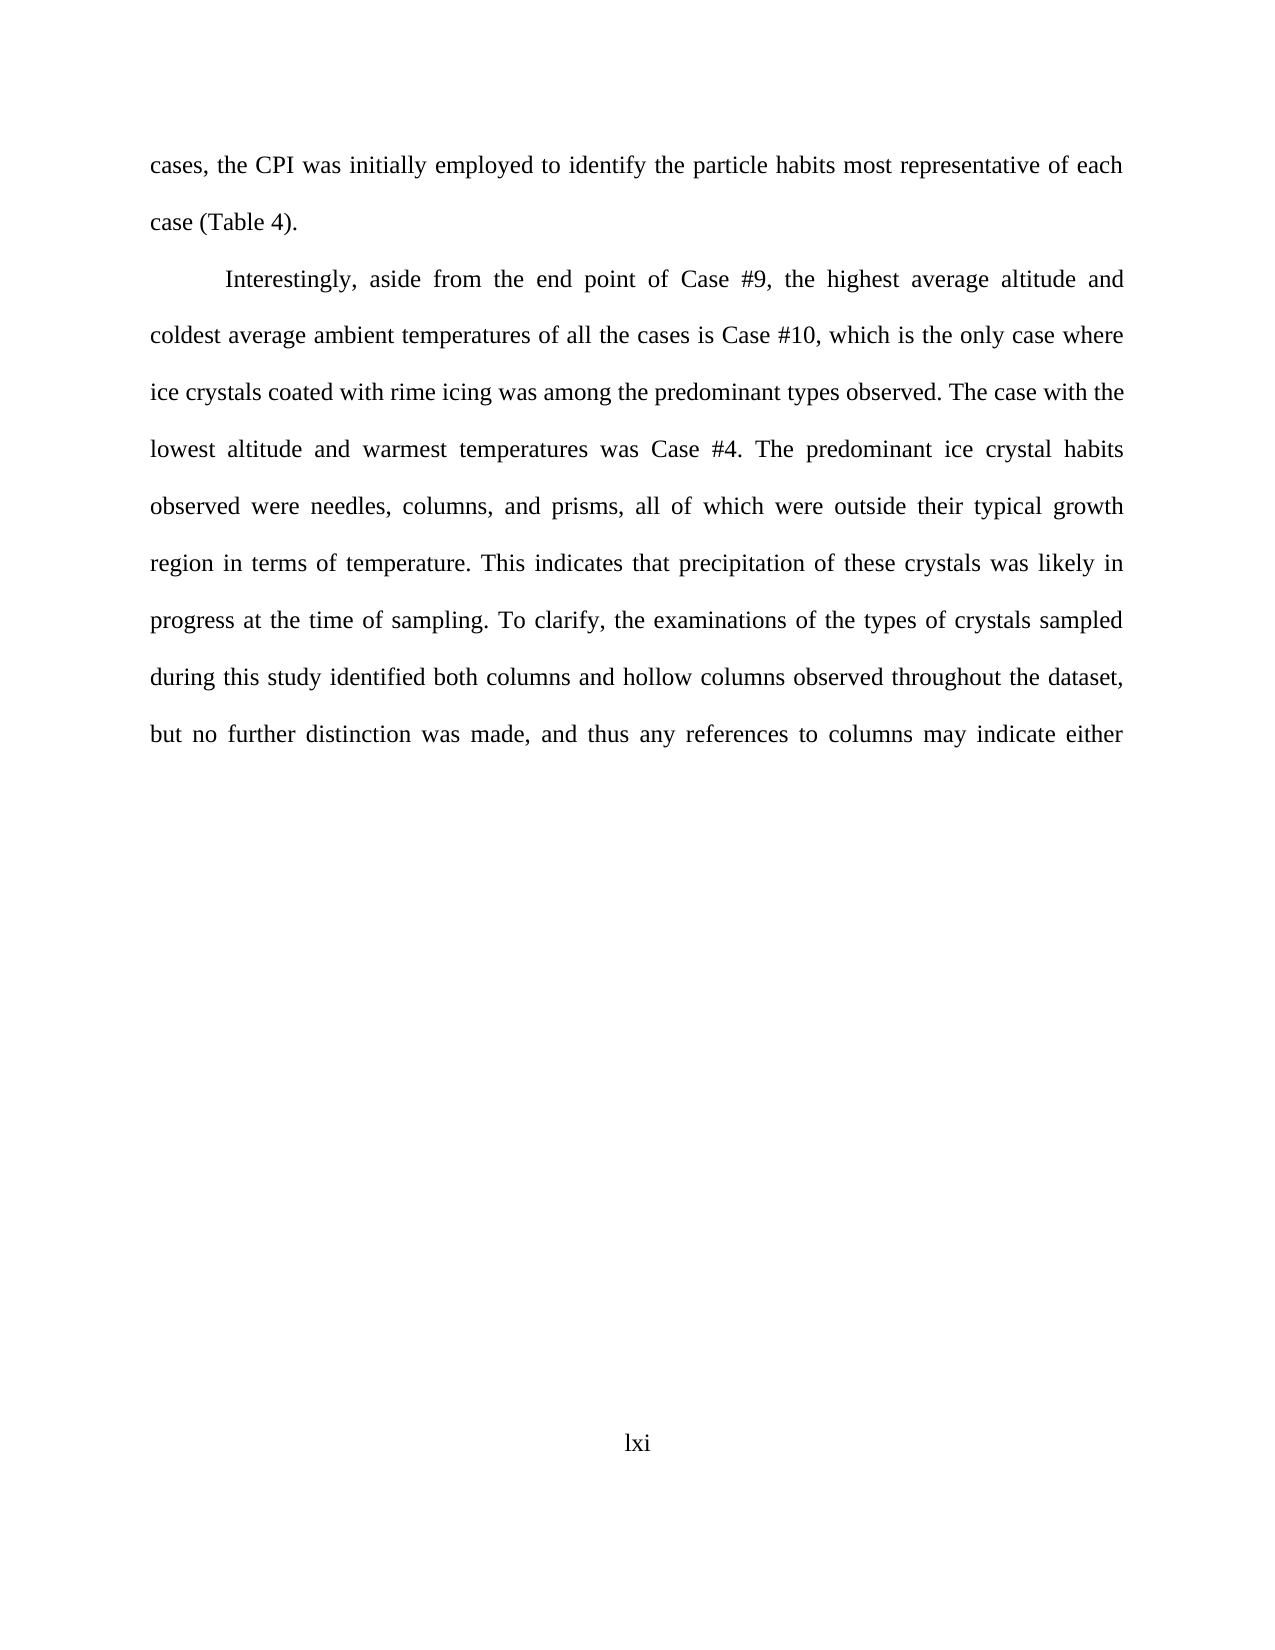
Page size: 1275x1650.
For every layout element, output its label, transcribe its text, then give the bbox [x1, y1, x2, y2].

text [150, 150, 1125, 236]
text Interestingly, aside from the end point of Case #9, the highest average altitude and coldest average ambient temperatures of all the cases is Case #10, which is the only case where ice crystals coated with rime icing was among the predominant types observed. The case with the lowest altitude and warmest temperatures was Case #4. The predominant ice crystal habits observed were needles, columns, and prisms, all of which were outside their typical growth region in terms of temperature. This indicates that precipitation of these crystals was likely in progress at the time of sampling. To clarify, the examinations of the types of crystals sampled during this study identified both columns and hollow columns observed throughout the dataset, but no further distinction was made, and thus any references to columns may indicate either subtype. [150, 264, 1125, 747]
